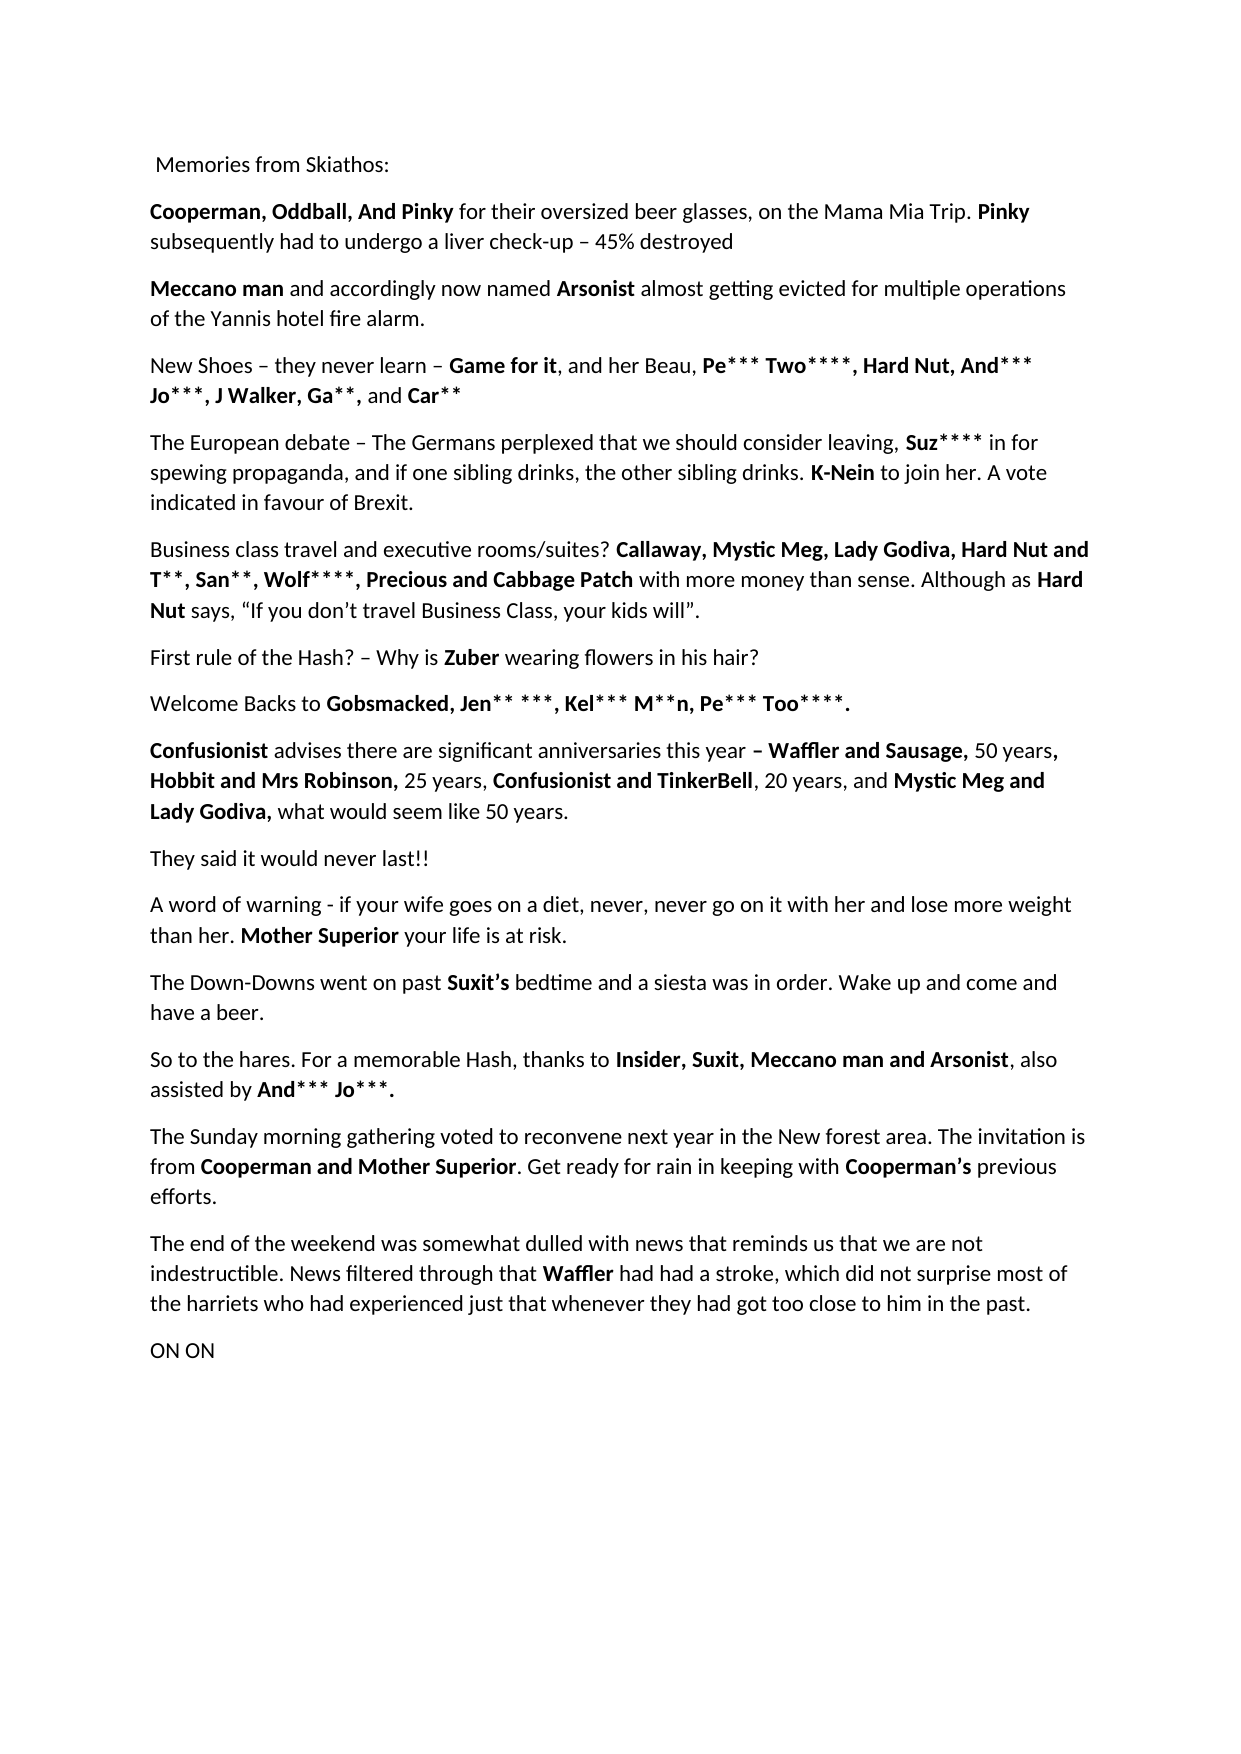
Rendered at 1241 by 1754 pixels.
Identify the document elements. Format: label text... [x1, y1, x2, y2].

text The end of the weekend was somewhat dulled with news that reminds us that we are not indestructible. News filtered through that Waffler had had a stroke, which did not surprise most of the harriets who had experienced just that whenever they had got too close to him in the past. [150, 1229, 1090, 1318]
text Confusionist advises there are significant anniversaries this year – Waffler and Sausage, 50 years, Hobbit and Mrs Robinson, 25 years, Confusionist and TinkerBell, 20 years, and Mystic Meg and Lady Godiva, what would seem like 50 years. [150, 736, 1090, 825]
text ON ON [150, 1336, 1090, 1364]
text The Down-Downs went on past Suxit’s bedtime and a siesta was in order. Wake up and come and have a beer. [150, 968, 1090, 1026]
text The European debate – The Germans perplexed that we should consider leaving, Suz**** in for spewing propaganda, and if one sibling drinks, the other sibling drinks. K-Nein to join her. A vote indicated in favour of Brexit. [150, 428, 1090, 517]
text Welcome Backs to Gobsmacked, Jen** ***, Kel*** M**n, Pe*** Too****. [150, 689, 1090, 718]
text A word of warning - if your wife goes on a diet, never, never go on it with her and lose more weight than her. Mother Superior your life is at risk. [150, 891, 1090, 949]
text So to the hares. For a memorable Hash, thanks to Insider, Suxit, Meccano man and Arsonist, also assisted by And*** Jo***. [150, 1045, 1090, 1103]
text First rule of the Hash? – Why is Zuber wearing flowers in his hair? [150, 643, 1090, 671]
text They said it would never last!! [150, 844, 1090, 872]
text Meccano man and accordingly now named Arsonist almost getting evicted for multiple operations of the Yannis hotel fire alarm. [150, 274, 1090, 332]
text New Shoes – they never learn – Game for it, and her Beau, Pe*** Two****, Hard Nut, And*** Jo***, J Walker, Ga**, and Car** [150, 351, 1090, 409]
text Memories from Skiathos: [150, 150, 1090, 178]
text The Sunday morning gathering voted to reconvene next year in the New forest area. The invitation is from Cooperman and Mother Superior. Get ready for rain in keeping with Cooperman’s previous efforts. [150, 1122, 1090, 1210]
text Cooperman, Oddball, And Pinky for their oversized beer glasses, on the Mama Mia Trip. Pinky subsequently had to undergo a liver check-up – 45% destroyed [150, 197, 1090, 255]
text Business class travel and executive rooms/suites? Callaway, Mystic Meg, Lady Godiva, Hard Nut and T**, San**, Wolf****, Precious and Cabbage Patch with more money than sense. Although as Hard Nut says, “If you don’t travel Business Class, your kids will”. [150, 535, 1090, 624]
